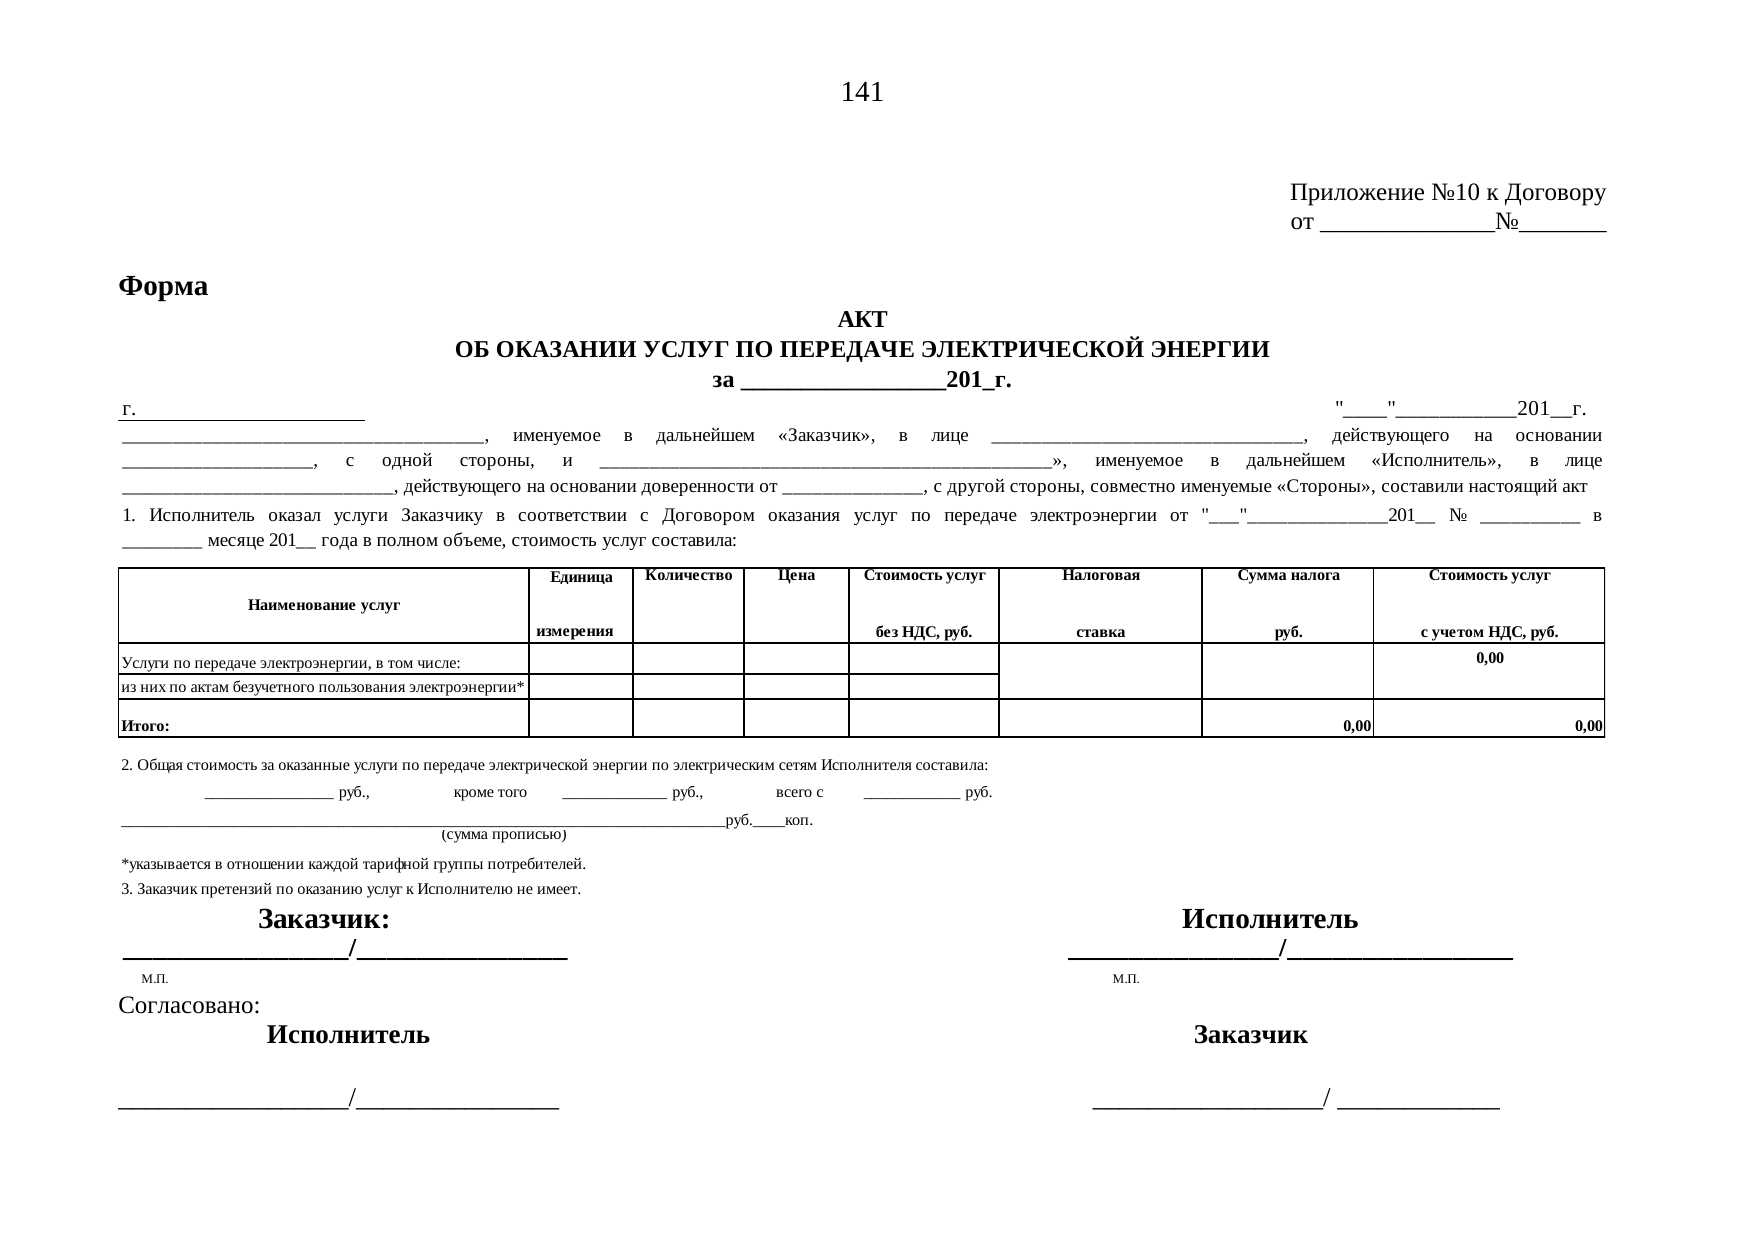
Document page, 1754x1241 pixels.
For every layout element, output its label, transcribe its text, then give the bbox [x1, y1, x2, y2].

text Исполнитель Заказчик [118, 1019, 1606, 1050]
text Приложение №10 к Договору [694, 177, 1606, 206]
text Согласовано: [118, 990, 1606, 1019]
text от ______________№_______ [694, 206, 1606, 235]
text _________________/_______________ _________________/ ____________ [118, 1081, 1606, 1112]
text Форма [118, 268, 1606, 302]
